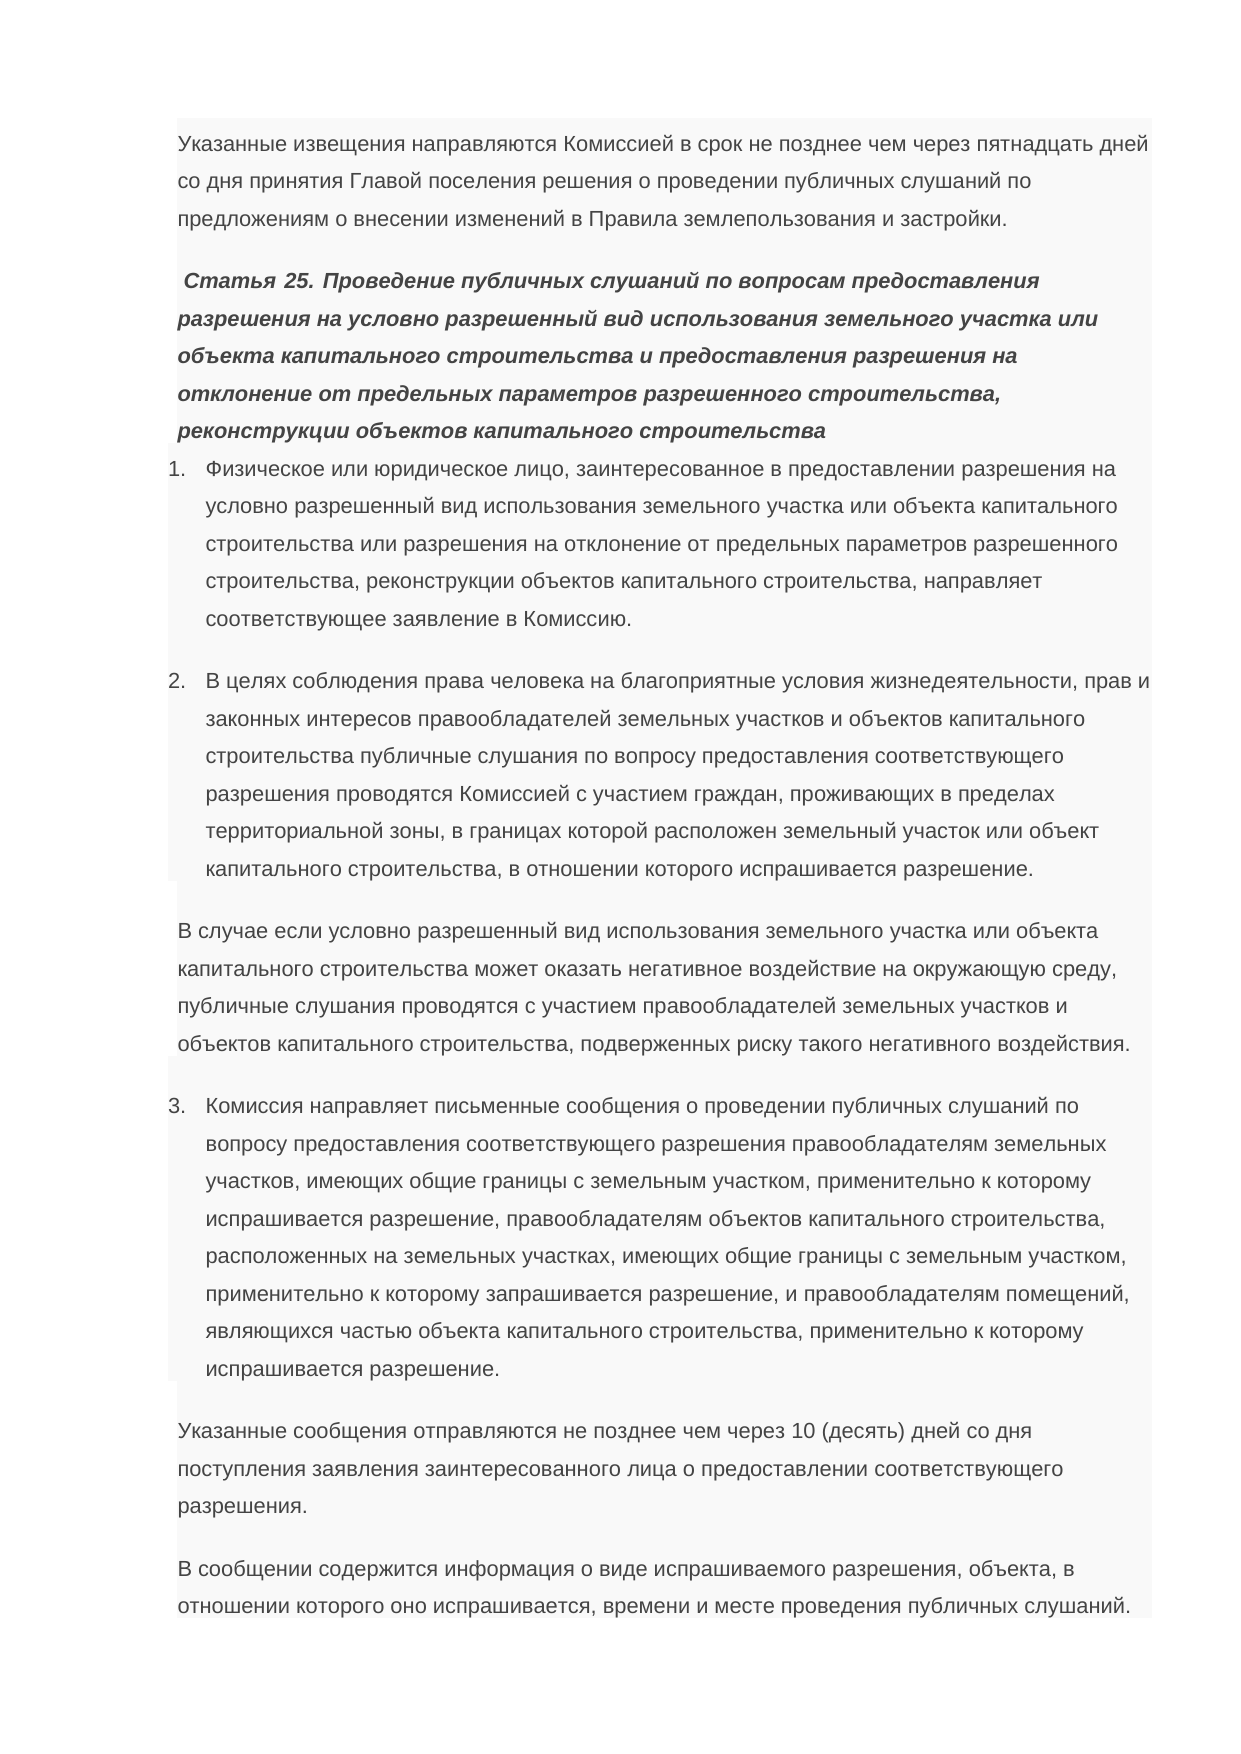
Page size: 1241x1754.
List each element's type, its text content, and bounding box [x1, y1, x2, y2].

list В целях соблюдения права человека на благоприятные условия жизнедеятельности, прав и законных интересов правообладателей земельных участков и объектов капитального строительства публичные слушания по вопросу предоставления соответствующего разрешения проводятся Комиссией с участием граждан, проживающих в пределах территориальной зоны, в границах которой расположен земельный участок или объект капитального строительства, в отношении которого испрашивается разрешение. [168, 656, 1152, 881]
text Указанные извещения направляются Комиссией в срок не позднее чем через пятнадцать дней со дня принятия Главой поселения решения о проведении публичных слушаний по предложениям о внесении изменений в Правила землепользования и застройки. [177, 118, 1152, 231]
text В случае если условно разрешенный вид использования земельного участка или объекта капитального строительства может оказать негативное воздействие на окружающую среду, публичные слушания проводятся с участием правообладателей земельных участков и объектов капитального строительства, подверженных риску такого негативного воздействия. [177, 906, 1152, 1056]
text Статья 25. Проведение публичных слушаний по вопросам предоставления разрешения на условно разрешенный вид использования земельного участка или объекта капитального строительства и предоставления разрешения на отклонение от предельных параметров разрешенного строительства, реконструкции объектов капитального строительства [177, 256, 1152, 443]
text Указанные сообщения отправляются не позднее чем через 10 (десять) дней со дня поступления заявления заинтересованного лица о предоставлении соответствующего разрешения. [177, 1406, 1152, 1518]
text В сообщении содержится информация о виде испрашиваемого разрешения, объекта, в отношении которого оно испрашивается, времени и месте проведения публичных слушаний. [177, 1543, 1152, 1618]
list Физическое или юридическое лицо, заинтересованное в предоставлении разрешения на условно разрешенный вид использования земельного участка или объекта капитального строительства или разрешения на отклонение от предельных параметров разрешенного строительства, реконструкции объектов капитального строительства, направляет соответствующее заявление в Комиссию. [168, 443, 1152, 631]
list Комиссия направляет письменные сообщения о проведении публичных слушаний по вопросу предоставления соответствующего разрешения правообладателям земельных участков, имеющих общие границы с земельным участком, применительно к которому испрашивается разрешение, правообладателям объектов капитального строительства, расположенных на земельных участках, имеющих общие границы с земельным участком, применительно к которому запрашивается разрешение, и правообладателям помещений, являющихся частью объекта капитального строительства, применительно к которому испрашивается разрешение. [168, 1081, 1152, 1381]
